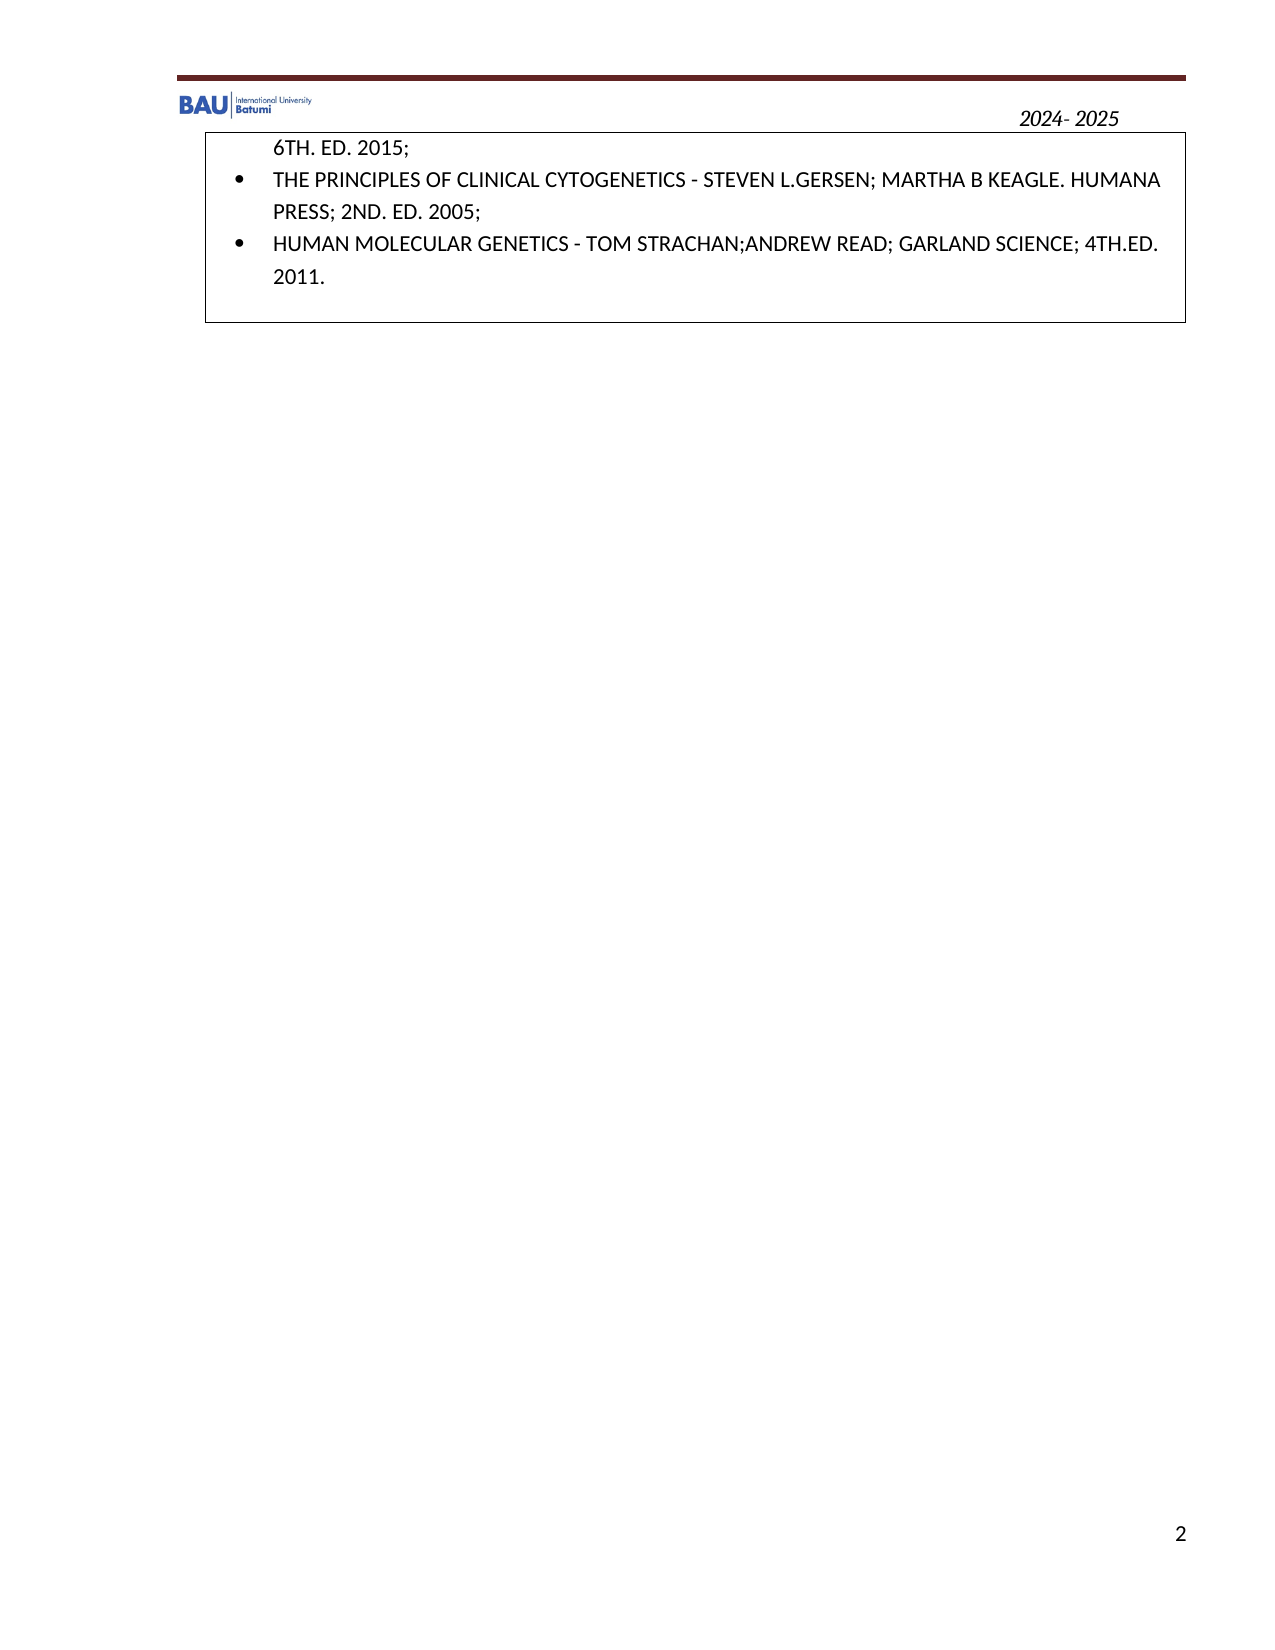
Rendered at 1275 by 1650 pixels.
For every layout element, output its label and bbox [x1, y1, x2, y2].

picture [177, 83, 312, 127]
table_header [206, 133, 1185, 322]
